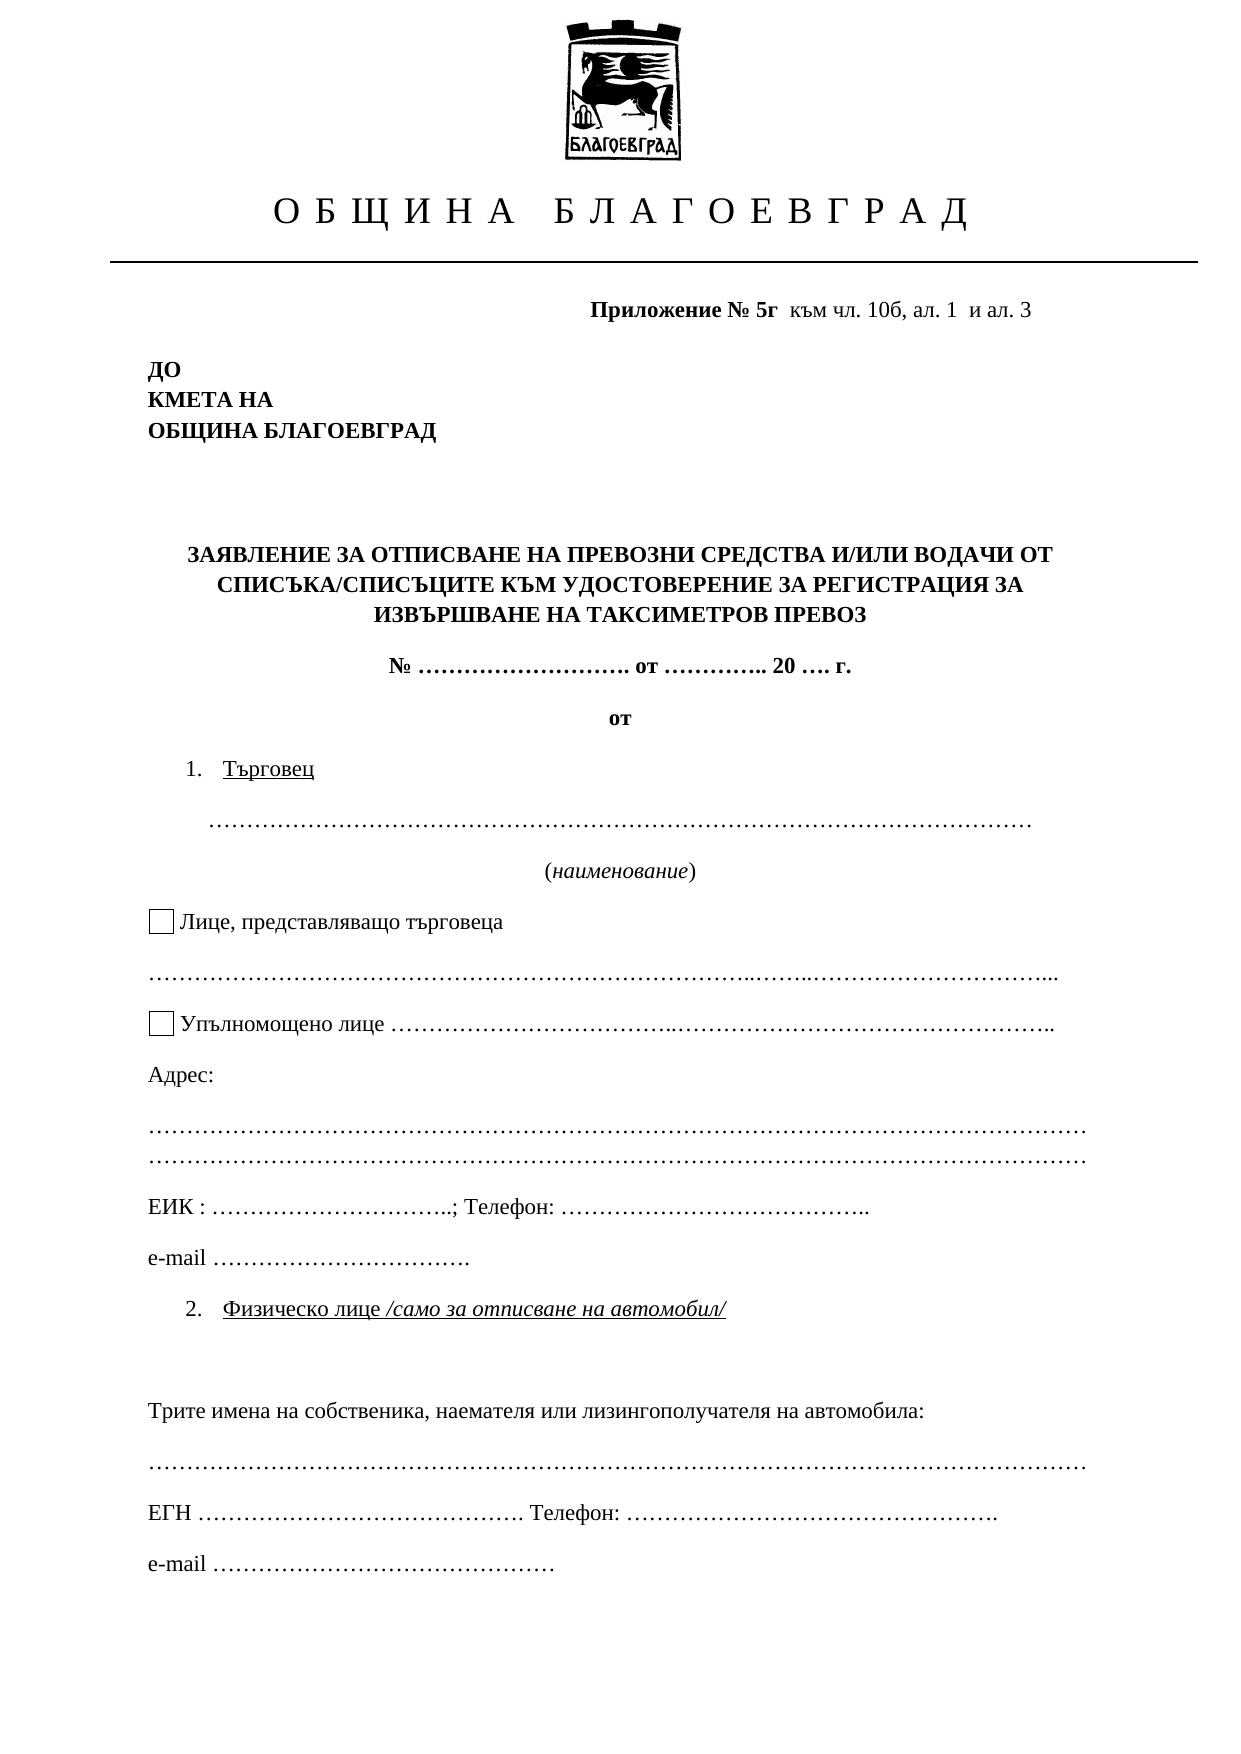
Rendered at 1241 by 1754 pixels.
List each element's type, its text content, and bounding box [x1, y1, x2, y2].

text ……………………………………………………………………..……..…………………………... [148, 959, 1092, 985]
list Търговец [185, 754, 1092, 781]
text Адрес: [148, 1061, 1092, 1087]
text ОБЩИНА БЛАГОЕВГРАД [148, 417, 1092, 443]
picture [560, 17, 683, 165]
text Лице, представляващо търговеца [148, 908, 1092, 934]
text ……………………………………………………………………………………………… [148, 806, 1092, 832]
text ЗАЯВЛЕНИЕ ЗА ОТПИСВАНЕ НА ПРЕВОЗНИ СРЕДСТВА И/ИЛИ ВОДАЧИ ОТ СПИСЪКА/СПИСЪЦИТЕ КЪМ УДОСТОВЕРЕНИЕ ЗА РЕГИСТРАЦИЯ ЗА ИЗВЪРШВАНЕ НА ТАКСИМЕТРОВ ПРЕВОЗ [148, 541, 1092, 628]
text Упълномощено лице ………………………………..………………………………………….. [148, 1010, 1092, 1036]
text e-mail ……………………………………… [148, 1550, 1092, 1577]
text от [148, 703, 1092, 730]
text …………………………………………………………………………………………………………… [148, 1448, 1092, 1475]
text e-mail ……………………………. [148, 1244, 1092, 1271]
text Приложение № 5г към чл. 10б, ал. 1 и ал. 3 [148, 296, 1092, 322]
text Трите имена на собственика, наемателя или лизингополучателя на автомобила: [148, 1397, 1092, 1424]
list Физическо лице /само за отписване на автомобил/ [185, 1295, 1092, 1322]
text ЕИК : …………………………..; Телефон: ………………………………….. [148, 1193, 1092, 1219]
text (наименование) [148, 857, 1092, 883]
text № ………………………. от ………….. 20 …. г. [148, 652, 1092, 679]
text КМЕТА НА [148, 387, 1092, 413]
text ЕГН ……………………………………. Телефон: …………………………………………. [148, 1499, 1092, 1526]
text ДО [148, 356, 1092, 383]
text ………………………………………………………………………………………………………………………………………………………………………………………………………………………… [148, 1112, 1092, 1168]
